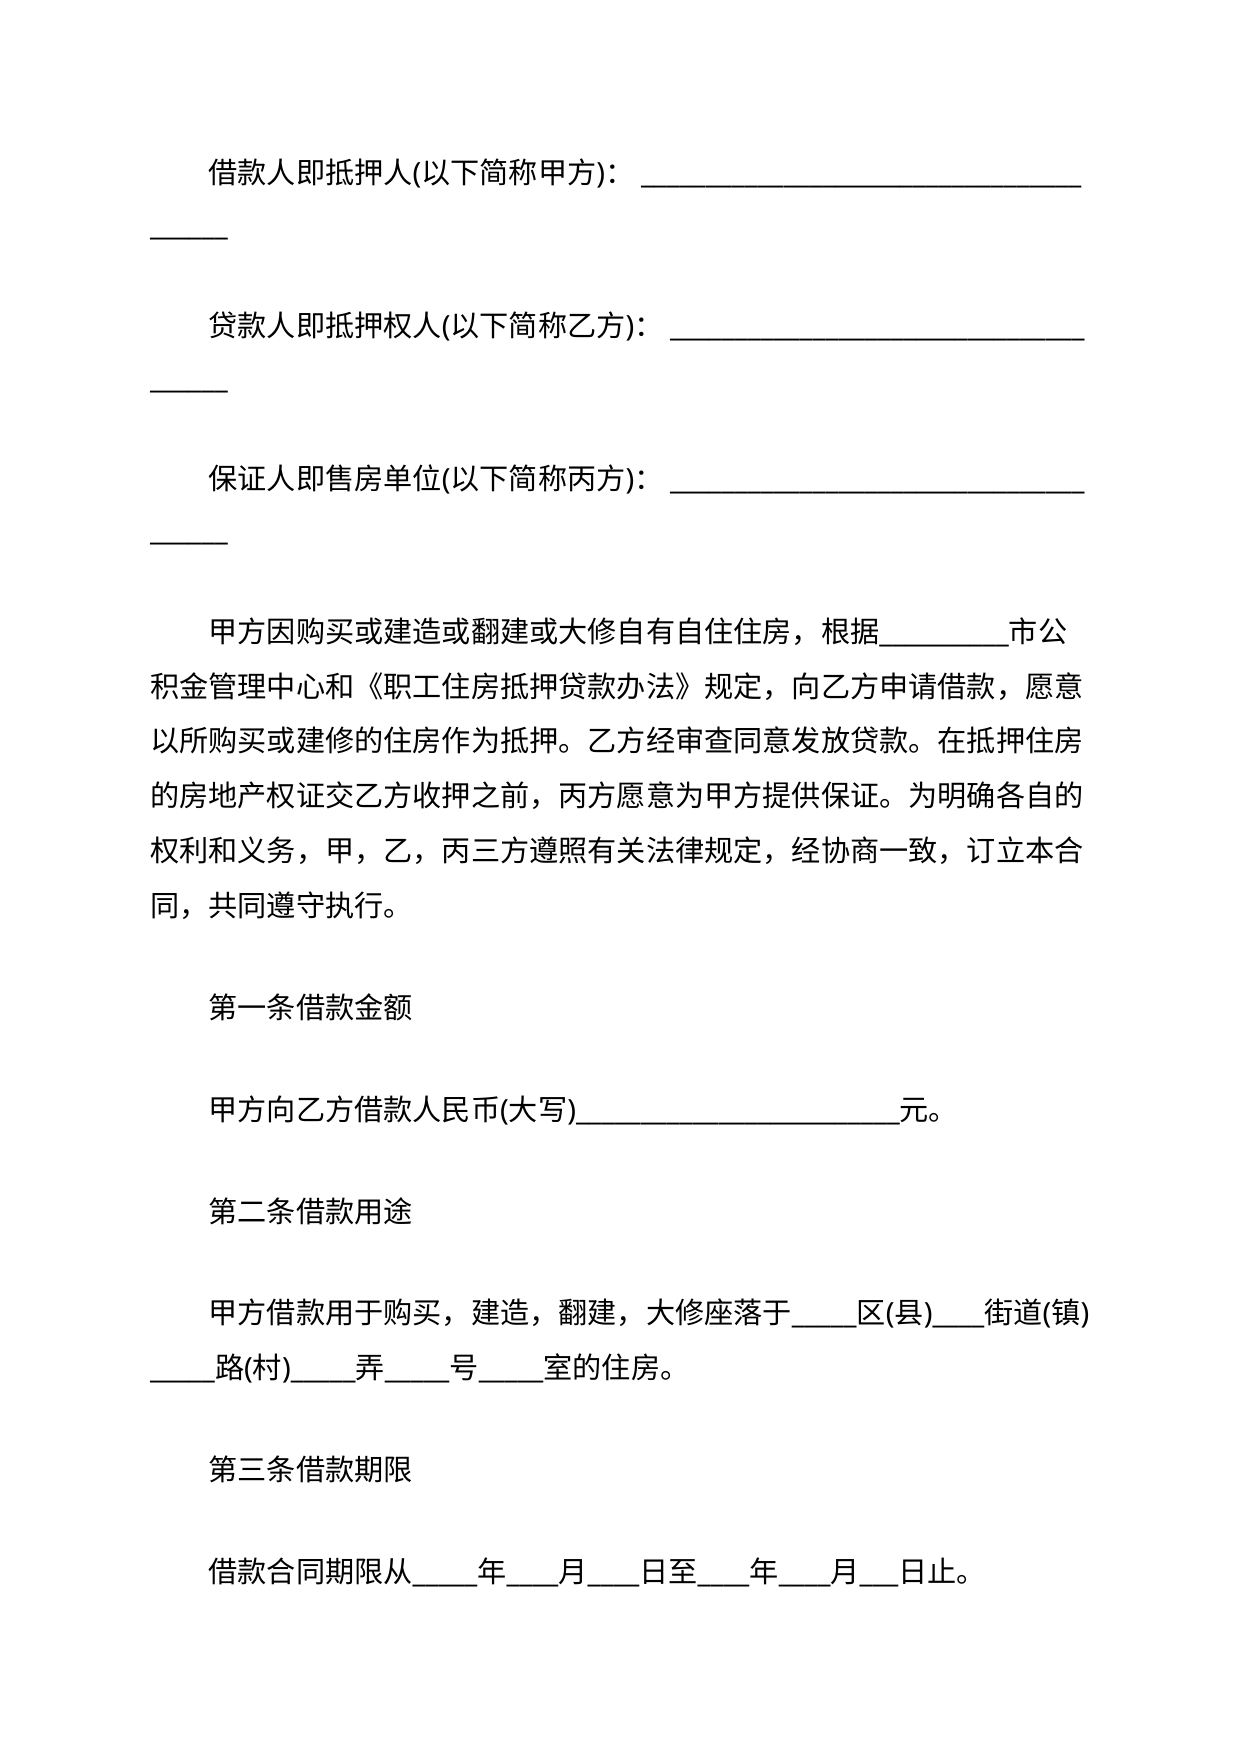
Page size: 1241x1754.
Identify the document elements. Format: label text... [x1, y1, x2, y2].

text 保证人即售房单位(以下简称丙方)： ______________________________________ [150, 455, 1090, 549]
text 借款人即抵押人(以下简称甲方)： ________________________________________ [150, 150, 1090, 244]
text 甲方因购买或建造或翻建或大修自有自住住房，根据__________市公积金管理中心和《职工住房抵押贷款办法》规定，向乙方申请借款，愿意以所购买或建修的住房作为抵押。乙方经审查同意发放贷款。在抵押住房的房地产权证交乙方收押之前，丙方愿意为甲方提供保证。为明确各自的权利和义务，甲，乙，丙三方遵照有关法律规定，经协商一致，订立本合同，共同遵守执行。 [150, 608, 1090, 925]
text 第二条借款用途 [150, 1188, 1090, 1231]
text 第一条借款金额 [150, 984, 1090, 1027]
text 第三条借款期限 [150, 1447, 1090, 1489]
text 借款合同期限从_____年____月____日至____年____月___日止。 [150, 1549, 1090, 1591]
text 甲方向乙方借款人民币(大写)_________________________元。 [150, 1086, 1090, 1129]
text 贷款人即抵押权人(以下简称乙方)： ______________________________________ [150, 303, 1090, 397]
text 甲方借款用于购买，建造，翻建，大修座落于_____区(县)____街道(镇)_____路(村)_____弄_____号_____室的住房。 [150, 1290, 1090, 1387]
